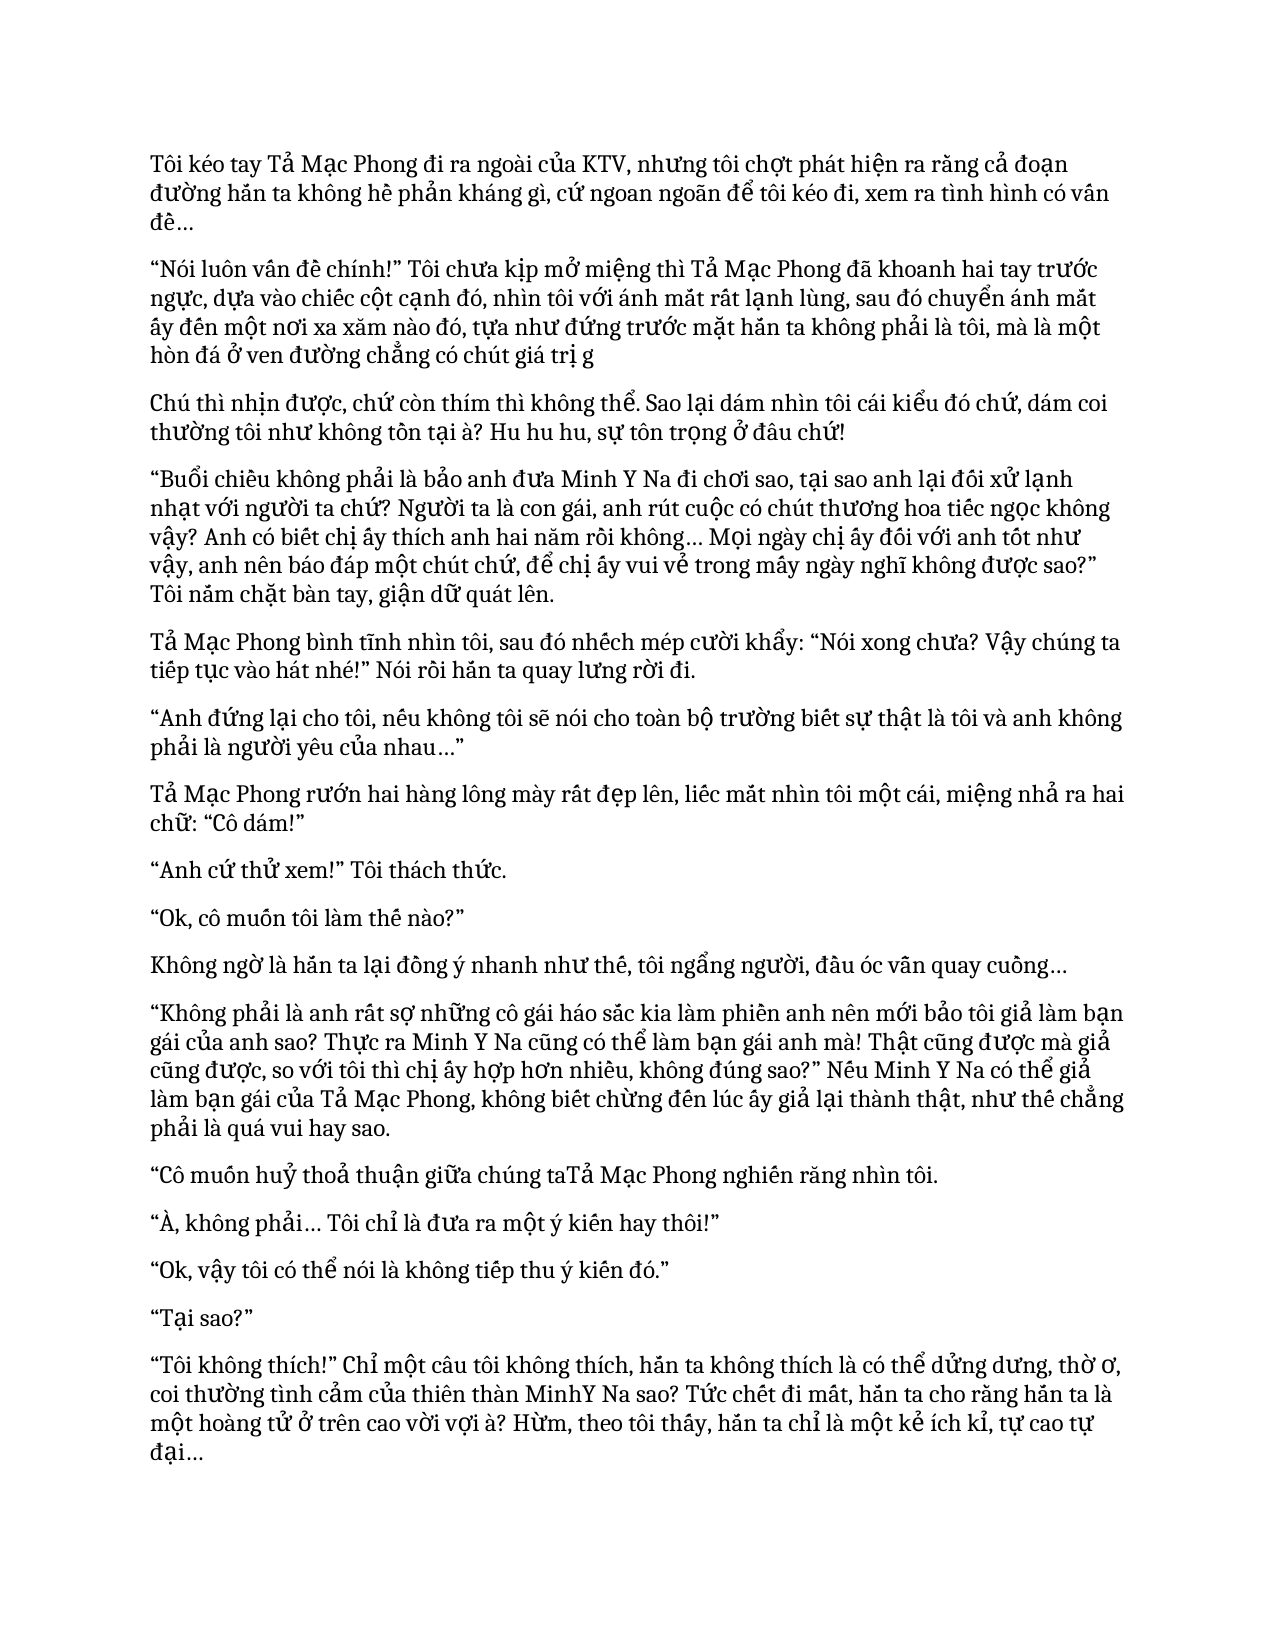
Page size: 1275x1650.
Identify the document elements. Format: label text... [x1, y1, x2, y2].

text “Buổi chiều không phải là bảo anh đưa Minh Y Na đi chơi sao, tại sao anh lại đối xử lạnh nhạt với người ta chứ? Người ta là con gái, anh rút cuộc có chút thương hoa tiếc ngọc không vậy? Anh có biết chị ấy thích anh hai năm rồi không… Mọi ngày chị ấy đối với anh tốt như vậy, anh nên báo đáp một chút chứ, để chị ấy vui vẻ trong mấy ngày nghĩ không được sao?” Tôi nắm chặt bàn tay, giận dữ quát lên. [150, 465, 1125, 609]
text “À, không phải… Tôi chỉ là đưa ra một ý kiến hay thôi!” [150, 1209, 1125, 1237]
text Không ngờ là hắn ta lại đồng ý nhanh như thế, tôi ngẩng người, đầu óc vẫn quay cuồng… [150, 951, 1125, 980]
text Tả Mạc Phong bình tĩnh nhìn tôi, sau đó nhếch mép cười khẩy: “Nói xong chưa? Vậy chúng ta tiếp tục vào hát nhé!” Nói rồi hắn ta quay lưng rời đi. [150, 627, 1125, 685]
text “Tôi không thích!” Chỉ một câu tôi không thích, hắn ta không thích là có thể dửng dưng, thờ ơ, coi thường tình cảm của thiên thàn Min­hY Na sao? Tức chết đi mất, hắn ta cho rằng hắn ta là một hoàng tử ở trên cao vời vợi à? Hừm, theo tôi thấy, hắn ta chỉ là một kẻ ích kỉ, tự cao tự đại… [150, 1351, 1125, 1466]
text “Ok, cô muốn tôi làm thế nào?” [150, 904, 1125, 932]
text “Cô muốn huỷ thoả thuận giữa chúng taTả Mạc Phong nghiến răng nhìn tôi. [150, 1161, 1125, 1190]
text Tôi kéo tay Tả Mạc Phong đi ra ngoài của KTV, nhưng tôi chợt phát hiện ra rằng cả đoạn đường hắn ta không hề phản kháng gì, cứ ngoan ngoãn để tôi kéo đi, xem ra tình hình có vấn đề… [150, 150, 1125, 236]
text “Ok, vậy tôi có thể nói là không tiếp thu ý kiến đó.” [150, 1256, 1125, 1285]
text “Anh cứ thử xem!” Tôi thách thức. [150, 856, 1125, 885]
text “Nói luôn vấn đề chính!” Tôi chưa kịp mở miệng thì Tả Mạc Phong đã khoanh hai tay trước ngực, dựa vào chiếc cột cạnh đó, nhìn tôi với ánh mắt rất lạnh lùng, sau đó chuyển ánh mắt ấy đến một nơi xa xăm nào đó, tựa như đứng trước mặt hắn ta không phải là tôi, mà là một hòn đá ở ven đường chẳng có chút giá trị g [150, 255, 1125, 370]
text “Anh đứng lại cho tôi, nếu không tôi sẽ nói cho toàn bộ trường biết sự thật là tôi và anh không phải là người yêu của nhau…” [150, 704, 1125, 761]
text “Tại sao?” [150, 1304, 1125, 1332]
text Chú thì nhịn được, chứ còn thím thì không thể. Sao lại dám nhìn tôi cái kiểu đó chứ, dám coi thường tôi như không tồn tại à? Hu hu hu, sự tôn trọng ở đâu chứ! [150, 389, 1125, 446]
text Tả Mạc Phong rướn hai hàng lông mày rất đẹp lên, liếc mắt nhìn tôi một cái, miệng nhả ra hai chữ: “Cô dám!” [150, 780, 1125, 837]
text “Không phải là anh rất sợ những cô gái háo sắc kia làm phiền anh nên mới bảo tôi giả làm bạn gái của anh sao? Thực ra Minh Y Na cũng có thể làm bạn gái anh mà! Thật cũng được mà giả cũng được, so với tôi thì chị ấy hợp hơn nhiều, không đúng sao?” Nếu Minh Y Na có thể giả làm bạn gái của Tả Mạc Phong, không biết chừng đến lúc ấy giả lại thành thật, như thế chẳng phải là quá vui hay sao. [150, 999, 1125, 1142]
